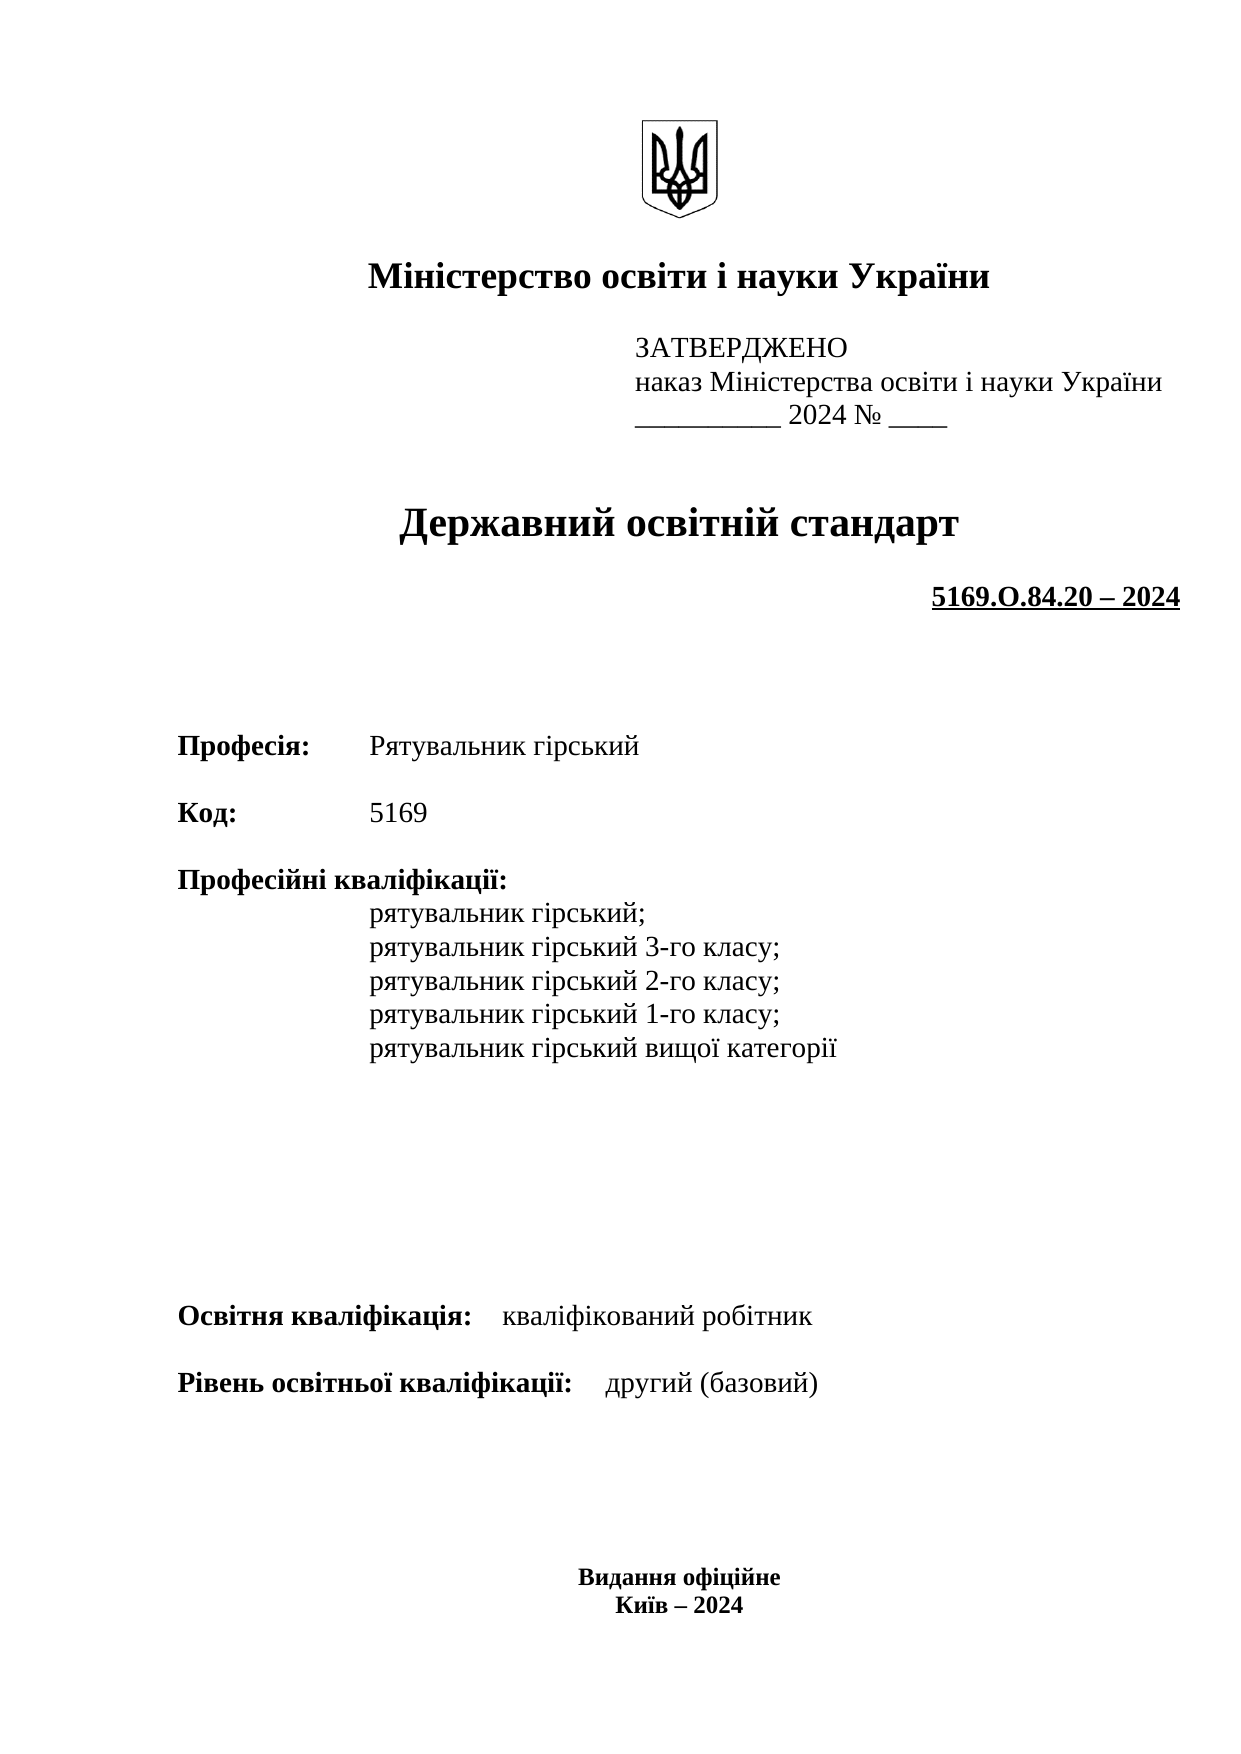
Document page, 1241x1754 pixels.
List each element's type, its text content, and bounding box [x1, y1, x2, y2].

text Код: 5169 [177, 795, 1181, 828]
text Рівень освітньої кваліфікації: другий (базовий) [177, 1365, 1181, 1399]
text рятувальник гірський 3-го класу; [369, 929, 1181, 963]
text ЗАТВЕРДЖЕНО [635, 330, 1181, 364]
text 5169.О.84.20 – 2024 [930, 579, 1181, 613]
text Міністерство освіти і науки України [177, 253, 1181, 297]
picture [638, 118, 720, 220]
text Видання офіційне [177, 1562, 1181, 1590]
text рятувальник гірський вищої категорії [369, 1030, 1181, 1063]
text Державний освітній стандарт [177, 498, 1181, 546]
text наказ Міністерства освіти і науки України [635, 364, 1181, 397]
text Київ – 2024 [177, 1590, 1181, 1619]
text рятувальник гірський 1-го класу; [369, 996, 1181, 1030]
text рятувальник гірський 2-го класу; [369, 963, 1181, 996]
text Професійні кваліфікації: [177, 862, 1181, 896]
text Освітня кваліфікація: кваліфікований робітник [177, 1298, 1181, 1332]
text Професія: Рятувальник гірський [177, 728, 1069, 761]
text рятувальник гірський; [369, 896, 1181, 929]
text __________ 2024 № ____ [635, 397, 1181, 431]
